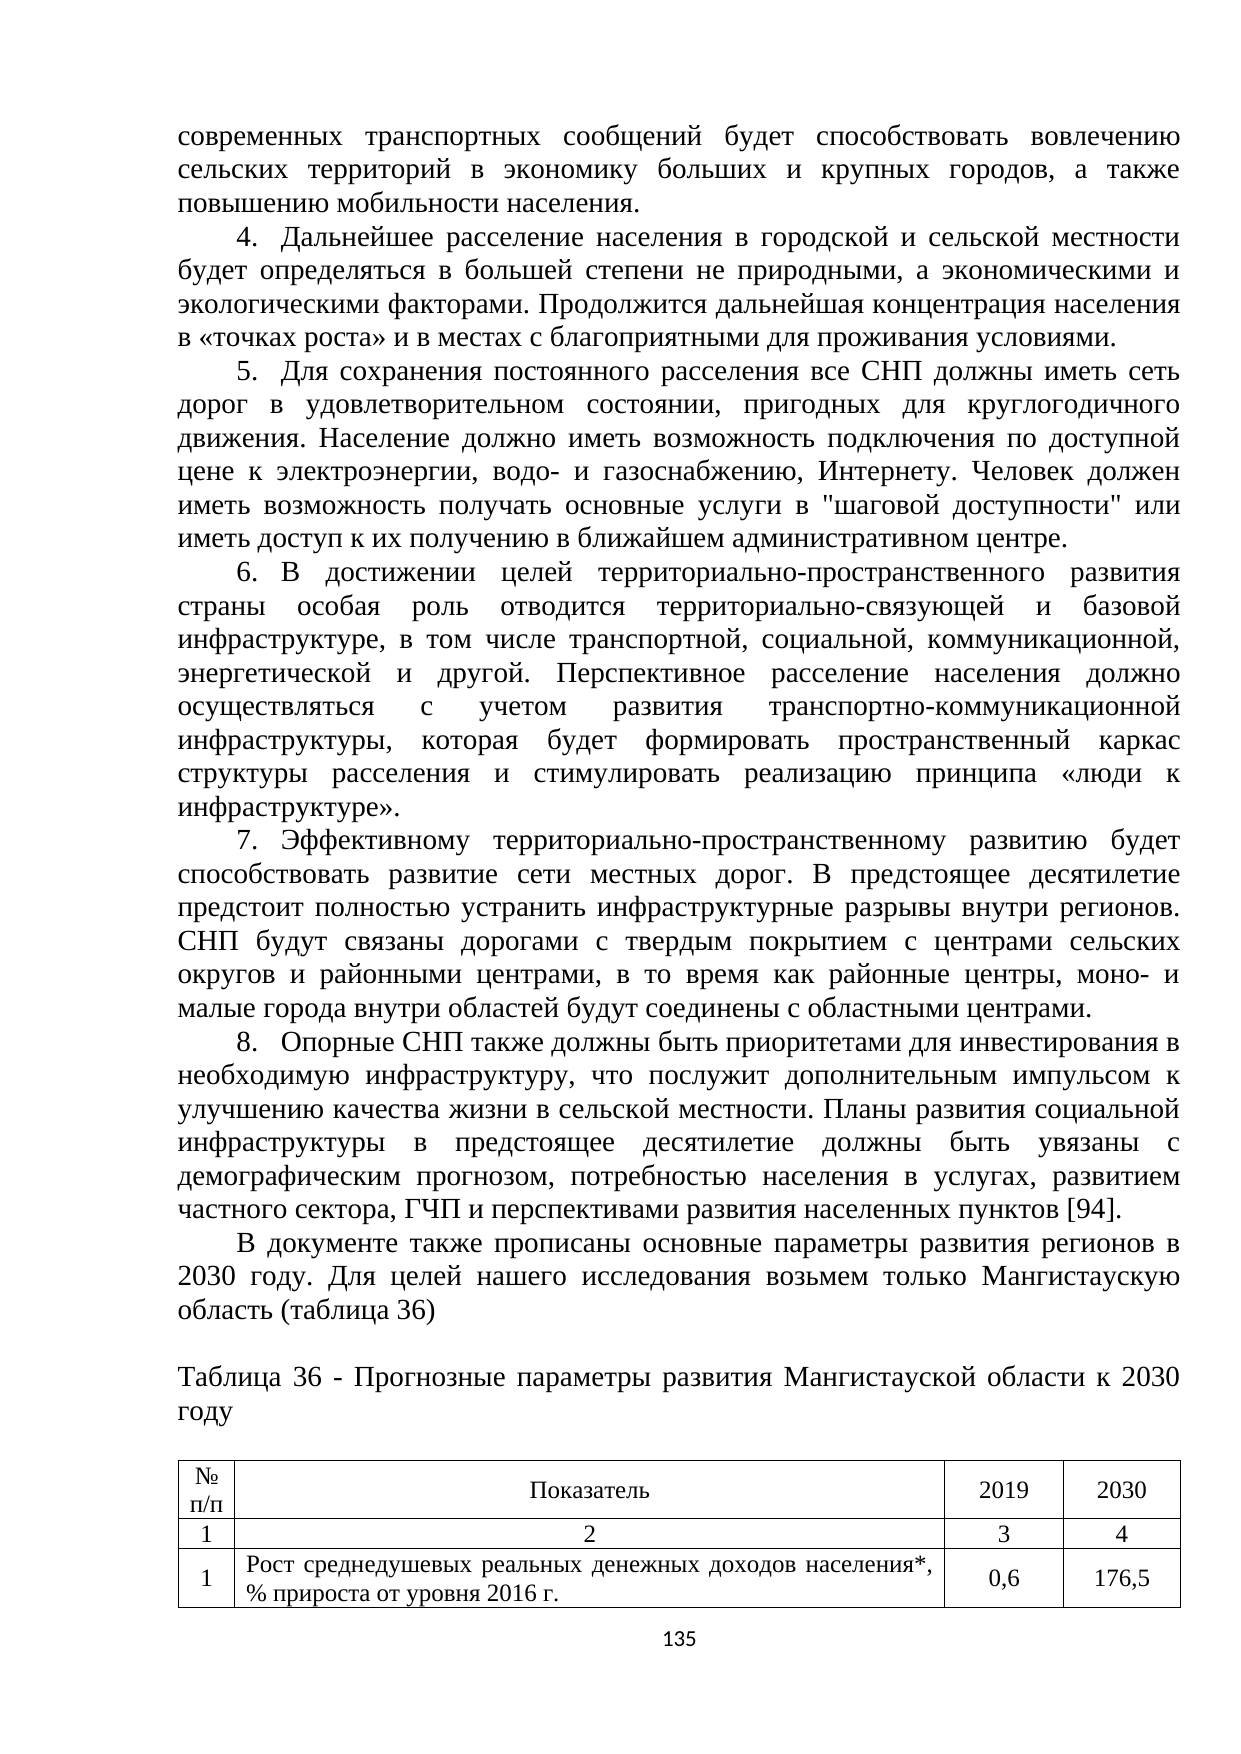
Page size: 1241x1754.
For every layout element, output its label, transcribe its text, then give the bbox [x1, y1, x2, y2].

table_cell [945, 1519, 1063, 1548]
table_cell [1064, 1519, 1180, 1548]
list Опорные СНП также должны быть приоритетами для инвестирования в необходимую инфраструктуру, что послужит дополнительным импульсом к улучшению качества жизни в сельской местности. Планы развития социальной инфраструктуры в предстоящее десятилетие должны быть увязаны с демографическим прогнозом, потребностью населения в услугах, развитием частного сектора, ГЧП и перспективами развития населенных пунктов [94]. [177, 1024, 1181, 1225]
text В документе также прописаны основные параметры развития регионов в 2030 году. Для целей нашего исследования возьмем только Мангистаускую область (таблица 36) [177, 1225, 1181, 1326]
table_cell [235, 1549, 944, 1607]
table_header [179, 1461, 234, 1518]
list Эффективному территориально-пространственному развитию будет способствовать развитие сети местных дорог. В предстоящее десятилетие предстоит полностью устранить инфраструктурные разрывы внутри регионов. СНП будут связаны дорогами с твердым покрытием с центрами сельских округов и районными центрами, в то время как районные центры, моно- и малые города внутри областей будут соединены с областными центрами. [177, 822, 1181, 1024]
list Для сохранения постоянного расселения все СНП должны иметь сеть дорог в удовлетворительном состоянии, пригодных для круглогодичного движения. Население должно иметь возможность подключения по доступной цене к электроэнергии, водо- и газоснабжению, Интернету. Человек должен иметь возможность получать основные услуги в "шаговой доступности" или иметь доступ к их получению в ближайшем административном центре. [177, 353, 1181, 554]
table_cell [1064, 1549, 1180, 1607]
text Таблица 36 - Прогнозные параметры развития Мангистауской области к 2030 году [177, 1359, 1181, 1426]
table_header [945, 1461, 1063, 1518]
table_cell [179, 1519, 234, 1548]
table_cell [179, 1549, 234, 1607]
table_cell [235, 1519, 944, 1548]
list Дальнейшее расселение населения в городской и сельской местности будет определяться в большей степени не природными, а экономическими и экологическими факторами. Продолжится дальнейшая концентрация населения в «точках роста» и в местах с благоприятными для проживания условиями. [177, 219, 1181, 353]
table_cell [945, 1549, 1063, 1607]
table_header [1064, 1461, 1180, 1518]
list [177, 118, 1181, 219]
list В достижении целей территориально-пространственного развития страны особая роль отводится территориально-связующей и базовой инфраструктуре, в том числе транспортной, социальной, коммуникационной, энергетической и другой. Перспективное расселение населения должно осуществляться с учетом развития транспортно-коммуникационной инфраструктуры, которая будет формировать пространственный каркас структуры расселения и стимулировать реализацию принципа «люди к инфраструктуре». [177, 554, 1181, 822]
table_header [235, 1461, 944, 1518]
